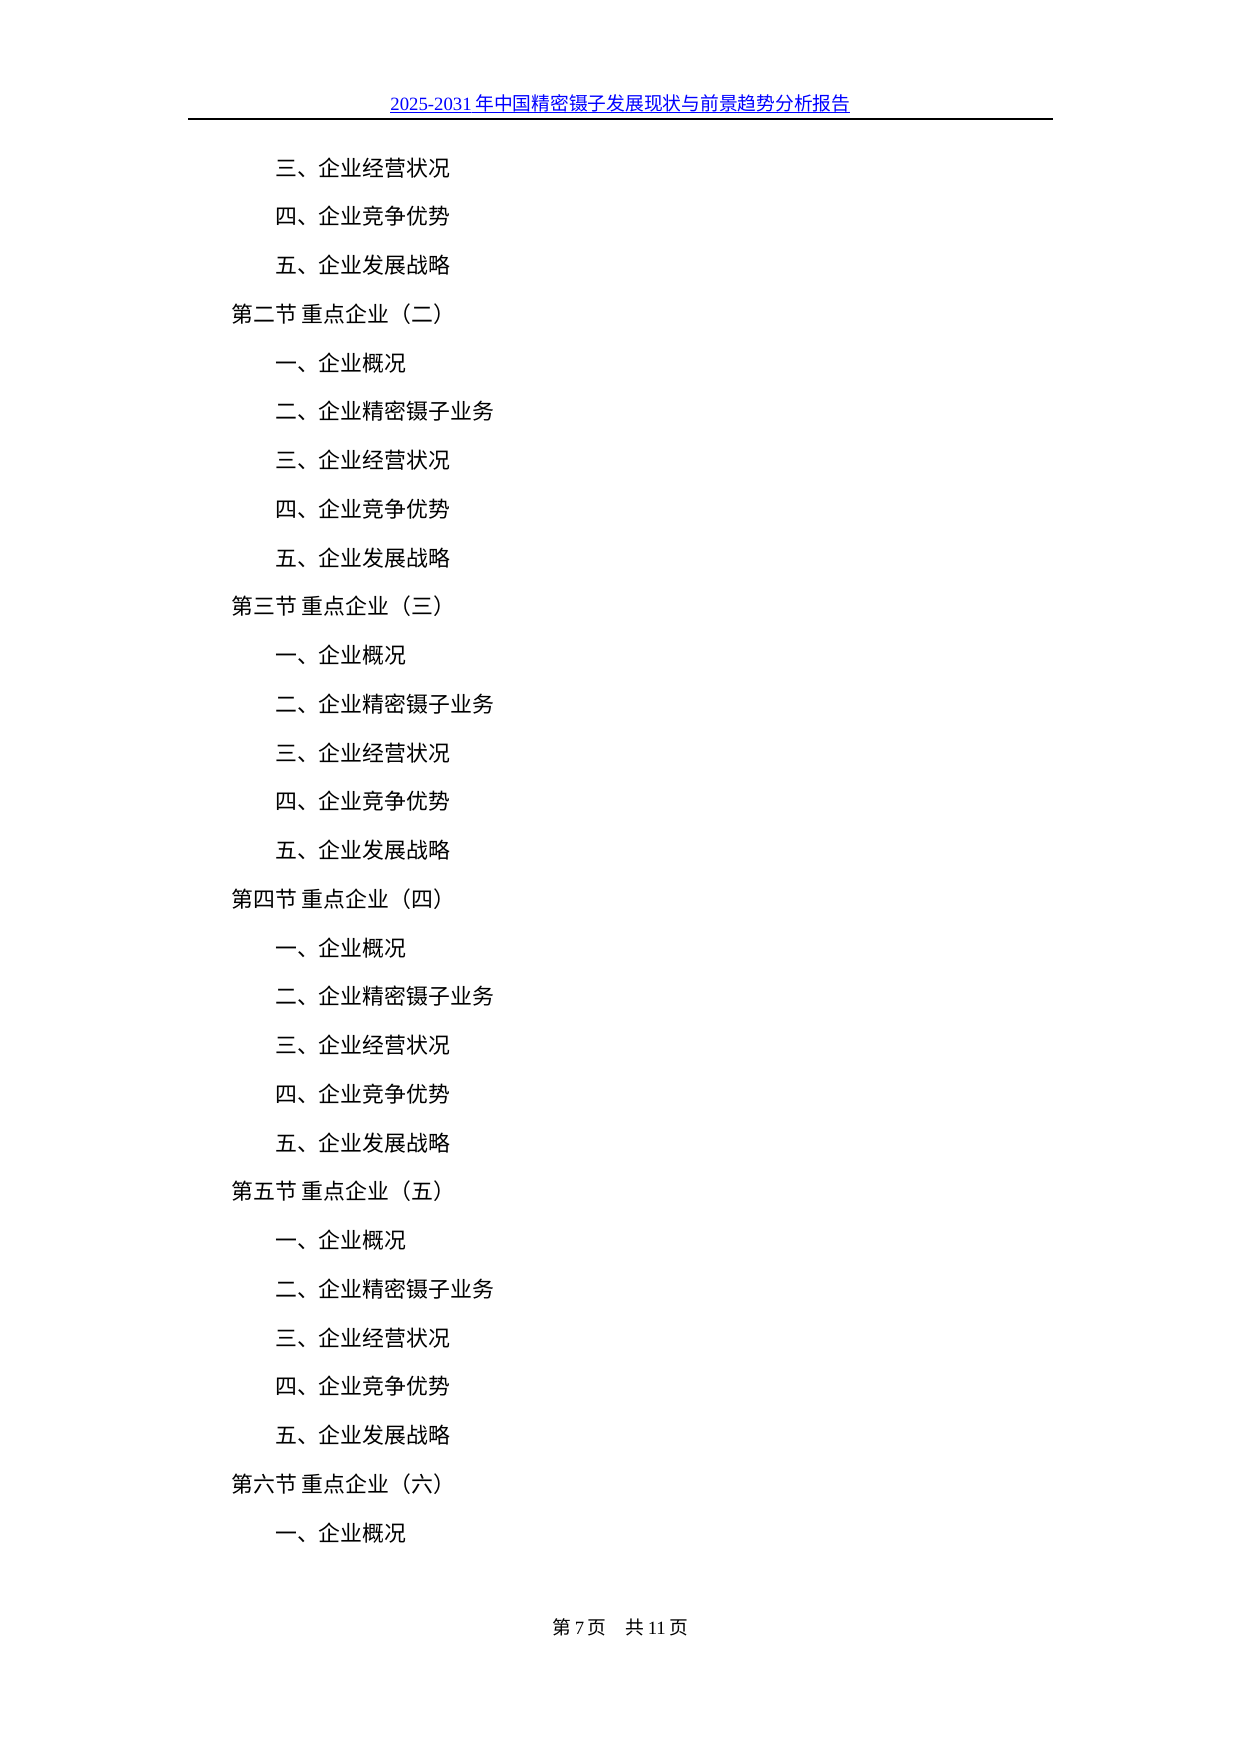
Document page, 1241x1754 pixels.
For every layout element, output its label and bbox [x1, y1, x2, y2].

text [187, 150, 1053, 1548]
